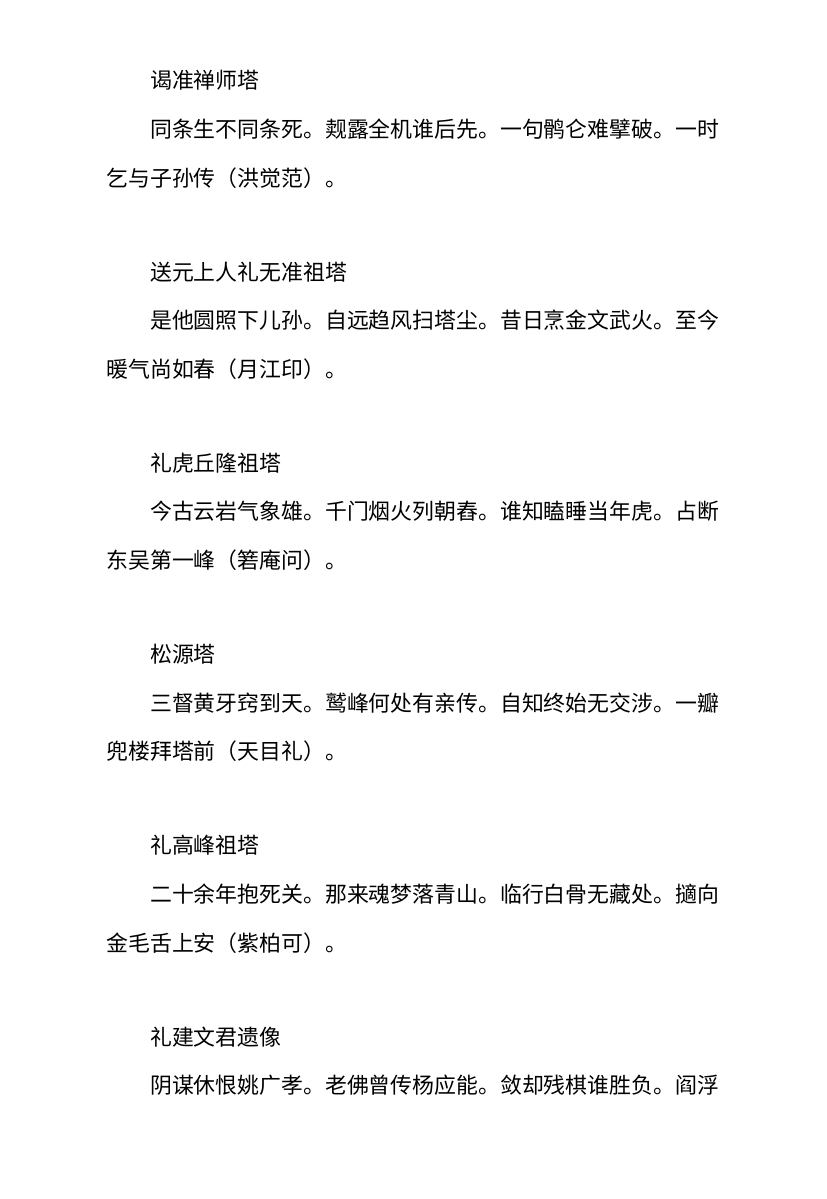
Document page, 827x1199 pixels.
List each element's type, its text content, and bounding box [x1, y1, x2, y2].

text 二十余年抱死关。那来魂梦落青山。临行白骨无藏处。擿向金毛舌上安（紫柏可）。 [106, 876, 721, 958]
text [106, 1068, 721, 1100]
text 送元上人礼无准祖塔 [106, 254, 721, 287]
text 礼虎丘隆祖塔 [106, 446, 721, 478]
text 谒准禅师塔 [106, 63, 721, 96]
text 松源塔 [106, 637, 721, 669]
text 今古云岩气象雄。千门烟火列朝舂。谁知瞌睡当年虎。占断东吴第一峰（箬庵问）。 [106, 494, 721, 575]
text 三督黄牙窍到天。鹫峰何处有亲传。自知终始无交涉。一瓣兜楼拜塔前（天目礼）。 [106, 685, 721, 766]
text 同条生不同条死。觌露全机谁后先。一句鹘仑难擘破。一时乞与子孙传（洪觉范）。 [106, 111, 721, 193]
text 礼高峰祖塔 [106, 828, 721, 861]
text 礼建文君遗像 [106, 1019, 721, 1052]
text 是他圆照下儿孙。自远趋风扫塔尘。昔日烹金文武火。至今暖气尚如春（月江印）。 [106, 303, 721, 384]
